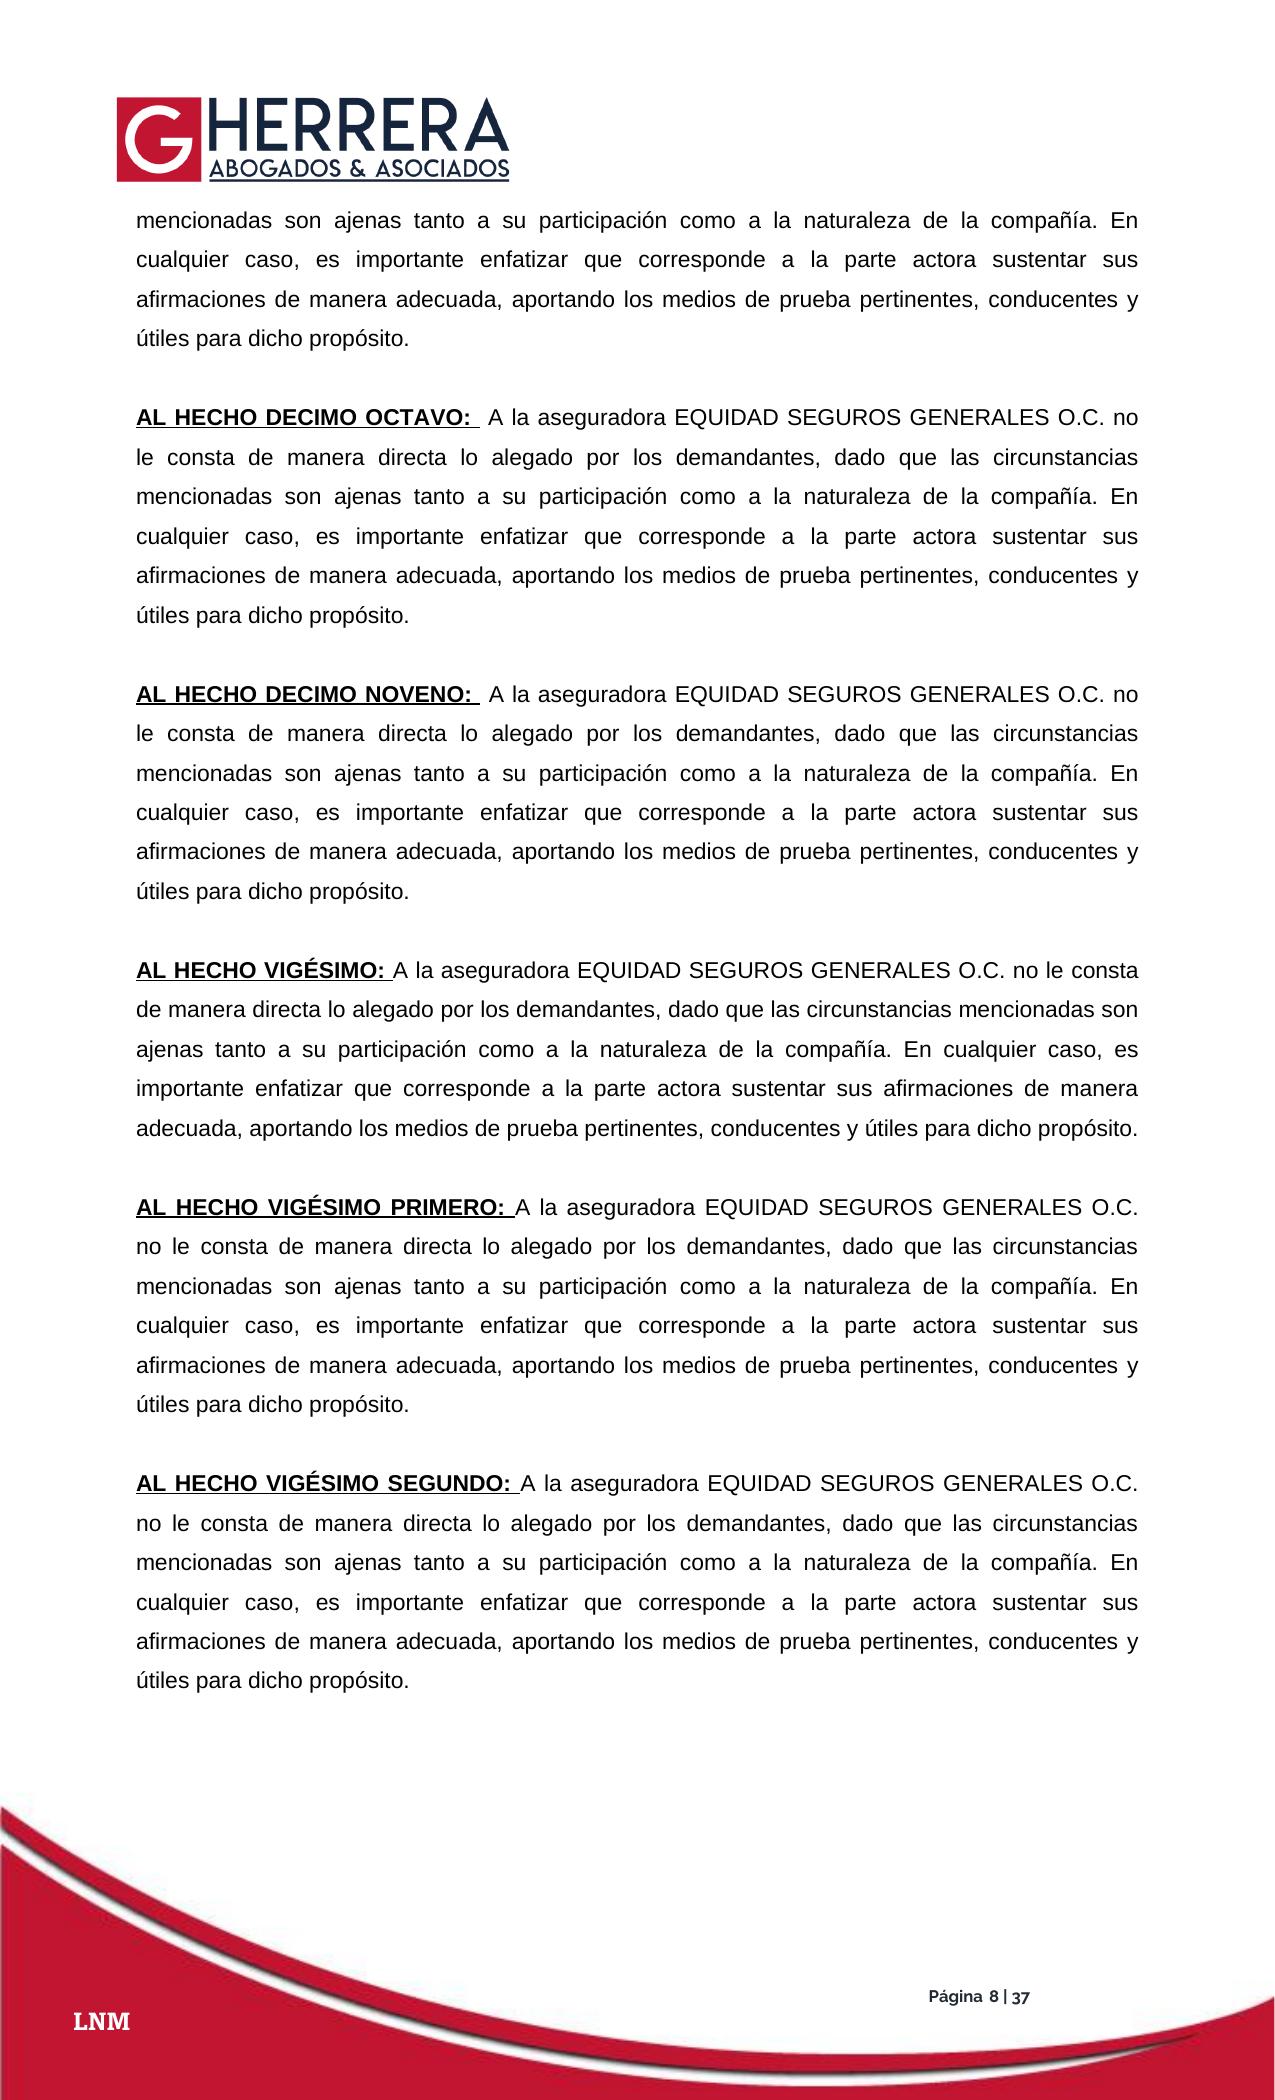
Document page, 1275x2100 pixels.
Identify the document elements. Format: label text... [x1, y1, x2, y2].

text AL HECHO VIGÉSIMO SEGUNDO: A la aseguradora EQUIDAD SEGUROS GENERALES O.C. no le consta de manera directa lo alegado por los demandantes, dado que las circunstancias mencionadas son ajenas tanto a su participación como a la naturaleza de la compañía. En cualquier caso, es importante enfatizar que corresponde a la parte actora sustentar sus afirmaciones de manera adecuada, aportando los medios de prueba pertinentes, conducentes y útiles para dicho propósito. [136, 1470, 1139, 1694]
picture [96, 73, 529, 205]
picture [0, 1793, 1275, 2100]
text AL HECHO VIGÉSIMO PRIMERO: A la aseguradora EQUIDAD SEGUROS GENERALES O.C. no le consta de manera directa lo alegado por los demandantes, dado que las circunstancias mencionadas son ajenas tanto a su participación como a la naturaleza de la compañía. En cualquier caso, es importante enfatizar que corresponde a la parte actora sustentar sus afirmaciones de manera adecuada, aportando los medios de prueba pertinentes, conducentes y útiles para dicho propósito. [136, 1194, 1139, 1417]
text AL HECHO VIGÉSIMO: A la aseguradora EQUIDAD SEGUROS GENERALES O.C. no le consta de manera directa lo alegado por los demandantes, dado que las circunstancias mencionadas son ajenas tanto a su participación como a la naturaleza de la compañía. En cualquier caso, es importante enfatizar que corresponde a la parte actora sustentar sus afirmaciones de manera adecuada, aportando los medios de prueba pertinentes, conducentes y útiles para dicho propósito. [136, 957, 1139, 1141]
text AL HECHO DECIMO OCTAVO: A la aseguradora EQUIDAD SEGUROS GENERALES O.C. no le consta de manera directa lo alegado por los demandantes, dado que las circunstancias mencionadas son ajenas tanto a su participación como a la naturaleza de la compañía. En cualquier caso, es importante enfatizar que corresponde a la parte actora sustentar sus afirmaciones de manera adecuada, aportando los medios de prueba pertinentes, conducentes y útiles para dicho propósito. [136, 404, 1139, 628]
text AL HECHO DECIMO NOVENO: A la aseguradora EQUIDAD SEGUROS GENERALES O.C. no le consta de manera directa lo alegado por los demandantes, dado que las circunstancias mencionadas son ajenas tanto a su participación como a la naturaleza de la compañía. En cualquier caso, es importante enfatizar que corresponde a la parte actora sustentar sus afirmaciones de manera adecuada, aportando los medios de prueba pertinentes, conducentes y útiles para dicho propósito. [136, 681, 1139, 904]
